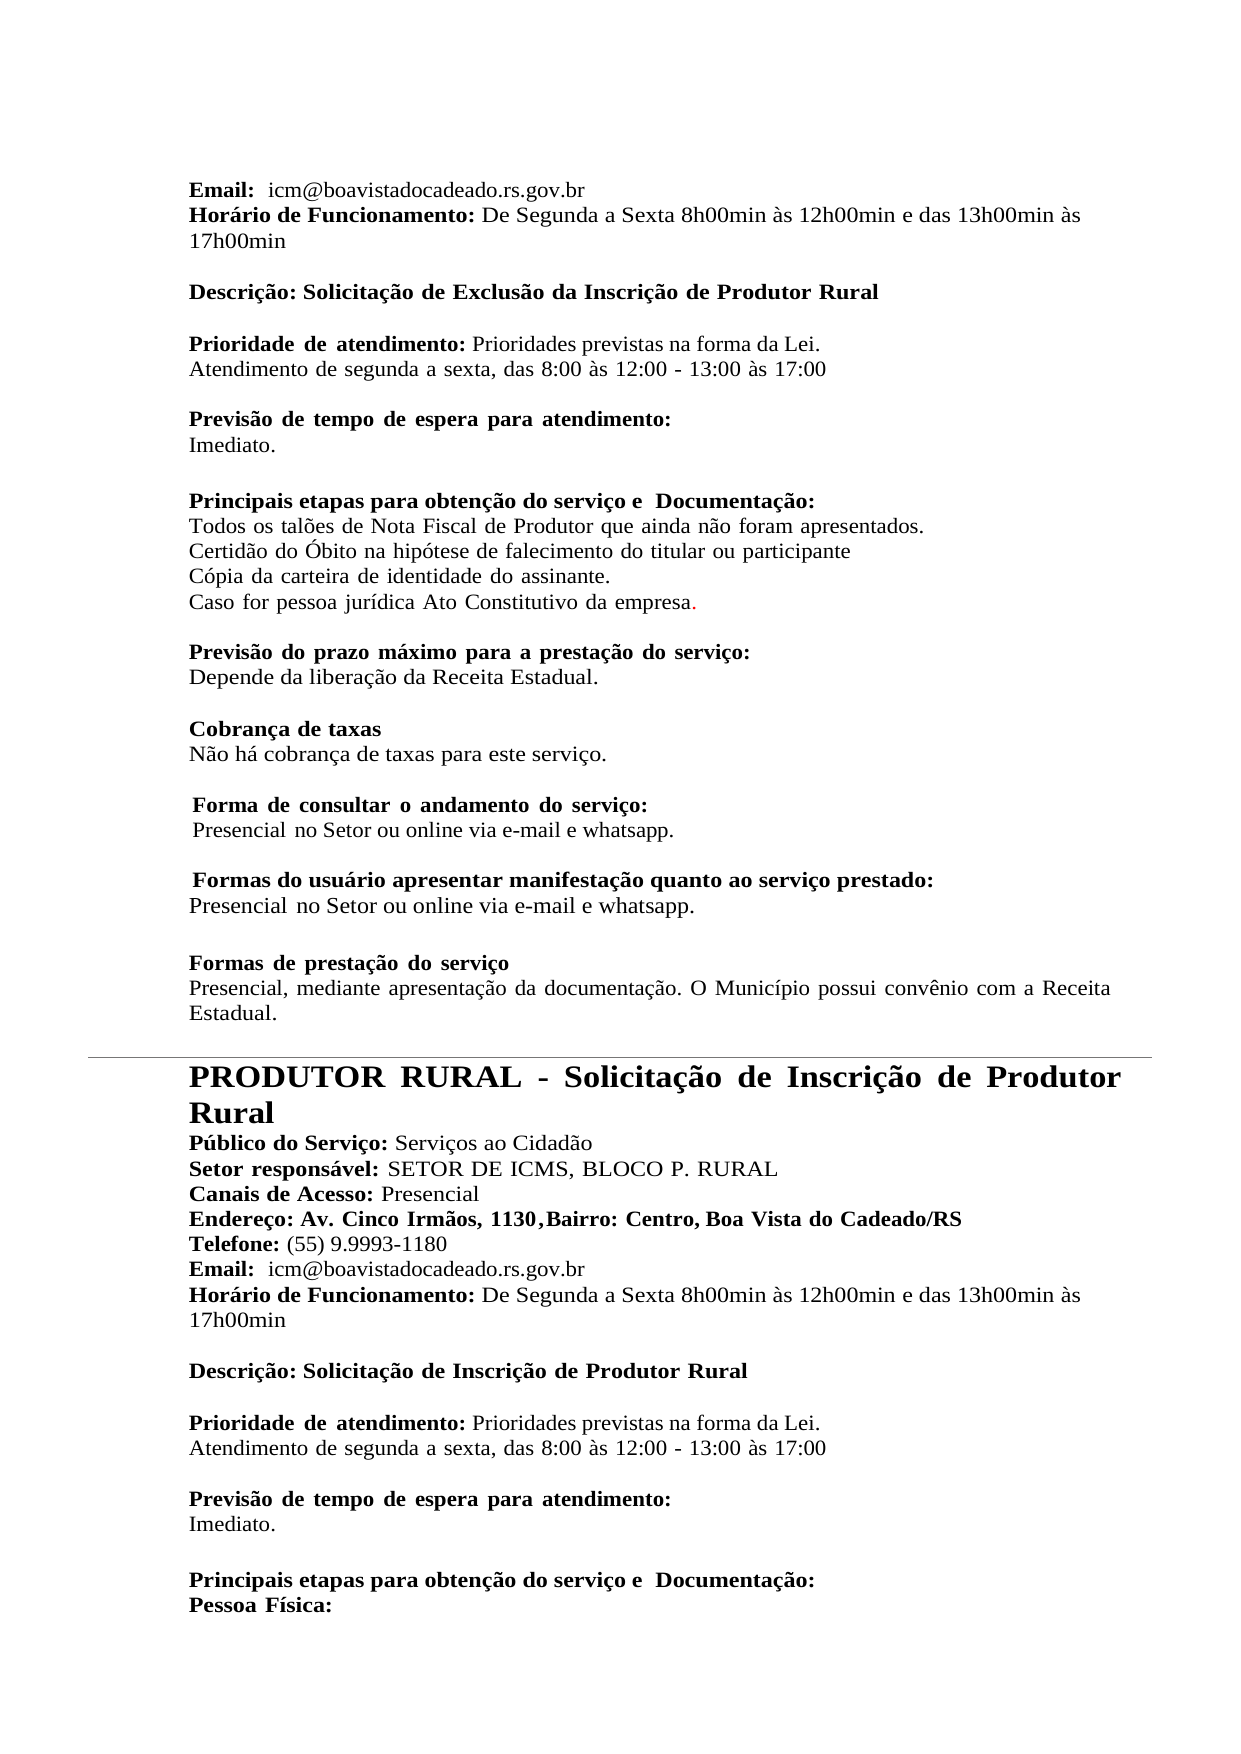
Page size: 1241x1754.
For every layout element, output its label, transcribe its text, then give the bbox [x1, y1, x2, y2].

text Horário de Funcionamento: De Segunda a Sexta 8h00min às 12h00min e das 13h00min às 17h00min [189, 202, 1122, 253]
text Principais etapas para obtenção do serviço e Documentação: [189, 1567, 1122, 1592]
text Setor responsável: SETOR DE ICMS, BLOCO P. RURAL [189, 1156, 1122, 1181]
text Atendimento de segunda a sexta, das 8:00 às 12:00 - 13:00 às 17:00 [189, 1435, 1122, 1460]
text PRODUTOR RURAL - Solicitação de Inscrição de Produtor Rural [189, 1058, 1122, 1130]
text Cópia da carteira de identidade do assinante. [189, 563, 1122, 589]
text Previsão do prazo máximo para a prestação do serviço: [189, 639, 1122, 664]
text Telefone: (55) 9.9993-1180 [189, 1231, 1122, 1256]
text Descrição: Solicitação de Exclusão da Inscrição de Produtor Rural [189, 279, 1122, 304]
text Estadual. [189, 1000, 1122, 1026]
text Todos os talões de Nota Fiscal de Produtor que ainda não foram apresentados. [189, 513, 1122, 538]
text Forma de consultar o andamento do serviço: [192, 792, 1122, 817]
text Email: icm@boavistadocadeado.rs.gov.br [189, 1256, 1122, 1282]
text Prioridade de atendimento: Prioridades previstas na forma da Lei. [189, 1410, 1122, 1435]
text Imediato. [189, 432, 1122, 457]
text Presencial no Setor ou online via e-mail e whatsapp. [189, 892, 1122, 919]
text Horário de Funcionamento: De Segunda a Sexta 8h00min às 12h00min e das 13h00min às 17h00min [189, 1282, 1122, 1332]
text Imediato. [189, 1511, 1122, 1536]
text Atendimento de segunda a sexta, das 8:00 às 12:00 - 13:00 às 17:00 [189, 356, 1122, 381]
text Presencial, mediante apresentação da documentação. O Município possui convênio com a Receita [189, 975, 1122, 1000]
text Prioridade de atendimento: Prioridades previstas na forma da Lei. [189, 331, 1122, 356]
text Formas de prestação do serviço [189, 950, 1122, 975]
text Público do Serviço: Serviços ao Cidadão [189, 1130, 1122, 1156]
text Email: icm@boavistadocadeado.rs.gov.br [189, 177, 1122, 202]
text Presencial no Setor ou online via e-mail e whatsapp. [192, 817, 1122, 842]
text Principais etapas para obtenção do serviço e Documentação: [189, 488, 1122, 513]
text Previsão de tempo de espera para atendimento: [189, 406, 1122, 432]
text Cobrança de taxas [189, 716, 1122, 741]
text Depende da liberação da Receita Estadual. [189, 664, 1122, 689]
text Previsão de tempo de espera para atendimento: [189, 1486, 1122, 1511]
text Formas do usuário apresentar manifestação quanto ao serviço prestado: [192, 867, 1122, 892]
text Canais de Acesso: Presencial [189, 1181, 1122, 1206]
text Endereço: Av. Cinco Irmãos, 1130 , Bairro: Centro, Boa Vista do Cadeado/RS [189, 1206, 1122, 1231]
text Descrição: Solicitação de Inscrição de Produtor Rural [189, 1358, 1122, 1383]
text Não há cobrança de taxas para este serviço. [189, 741, 1122, 766]
text Pessoa Física: [189, 1592, 1122, 1617]
text Caso for pessoa jurídica Ato Constitutivo da empresa. [189, 589, 1122, 614]
text Certidão do Óbito na hipótese de falecimento do titular ou participante [189, 538, 1122, 563]
